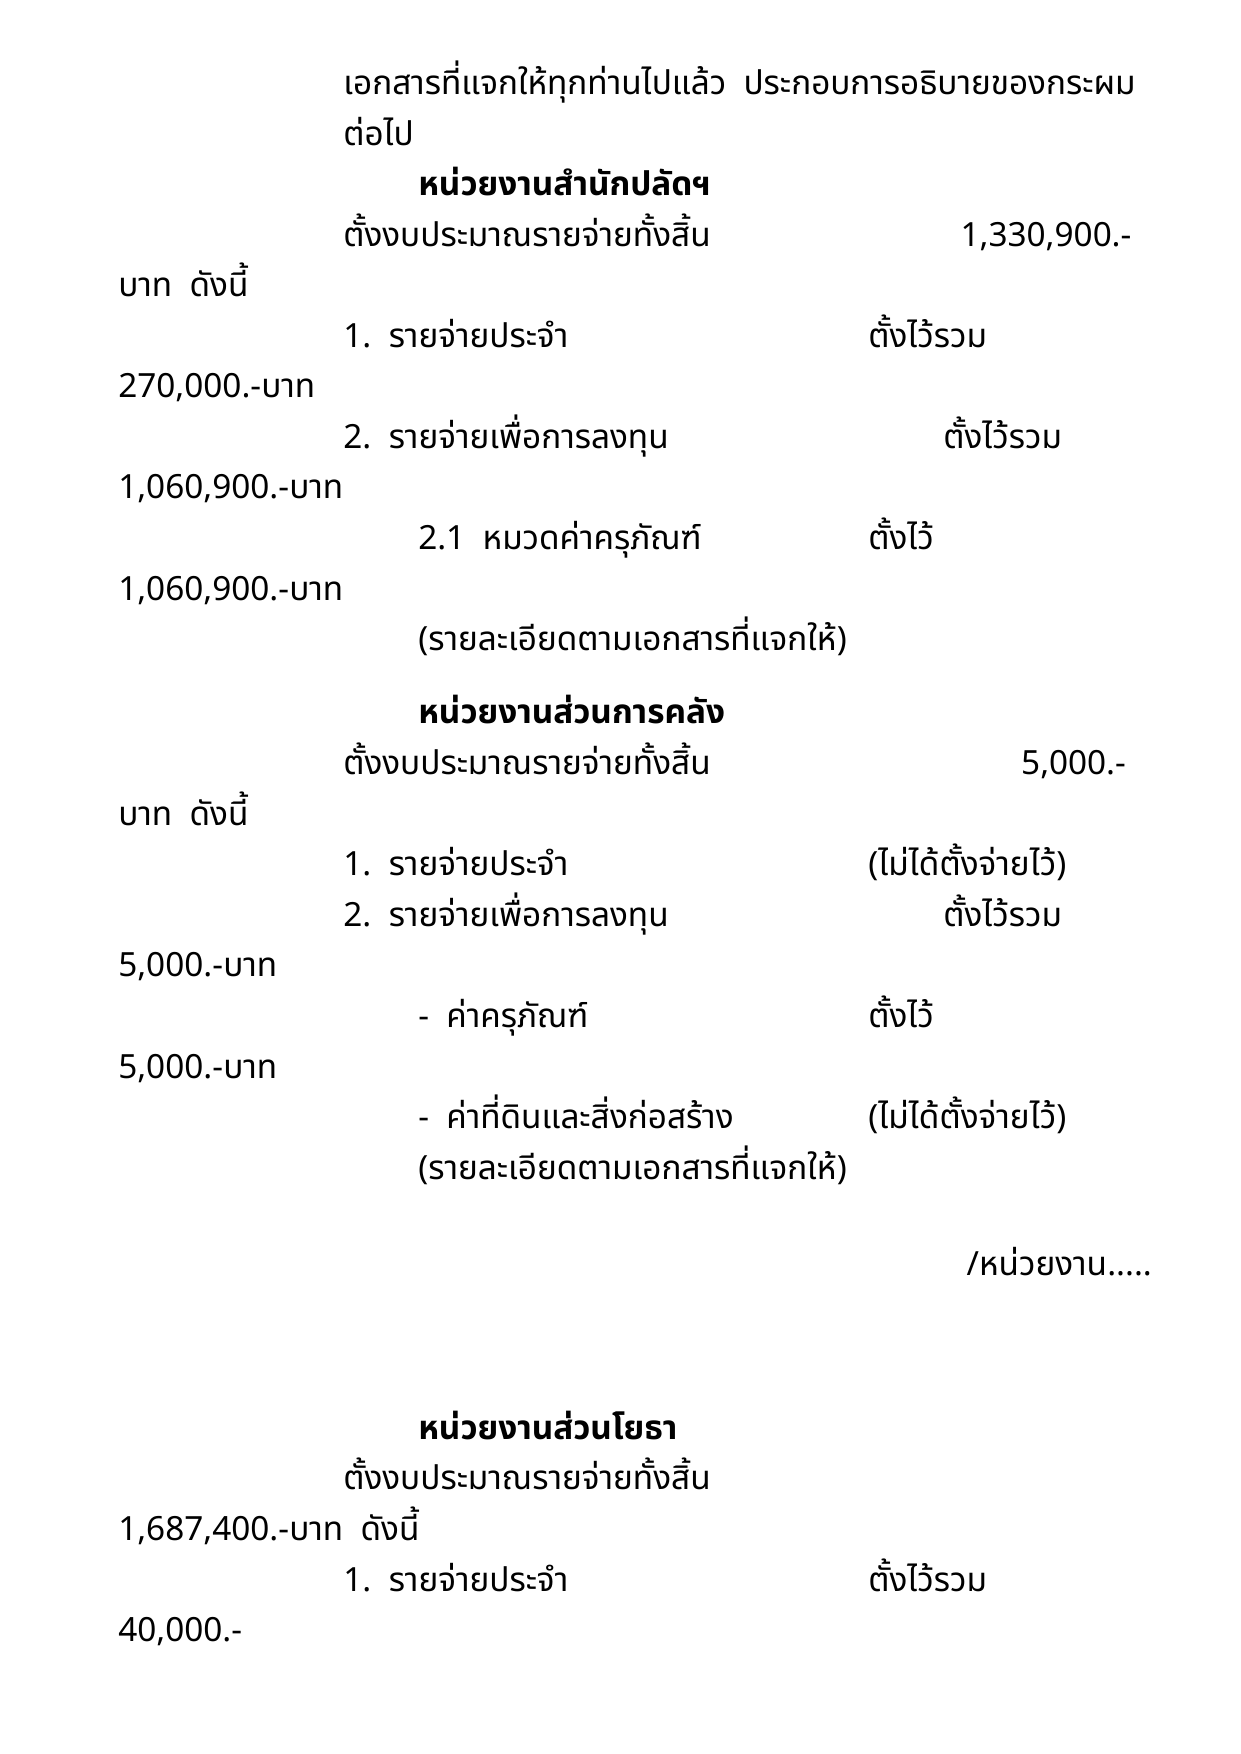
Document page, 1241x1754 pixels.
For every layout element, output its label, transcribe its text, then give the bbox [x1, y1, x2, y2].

text หน่วยงานสำนักปลัดฯ [343, 160, 1152, 210]
text (รายละเอียดตามเอกสารที่แจกให้) [118, 1144, 1152, 1194]
text 2. รายจ่ายเพื่อการลงทุน ตั้งไว้รวม 5,000.-บาท [118, 891, 1152, 992]
text (รายละเอียดตามเอกสารที่แจกให้) [118, 615, 1152, 666]
text 1. รายจ่ายประจำ (ไม่ได้ตั้งจ่ายไว้) [118, 840, 1152, 891]
text หน่วยงานส่วนโยธา [118, 1404, 1152, 1454]
text ตั้งงบประมาณรายจ่ายทั้งสิ้น 1,687,400.-บาท ดังนี้ [118, 1454, 1152, 1555]
text 2. รายจ่ายเพื่อการลงทุน ตั้งไว้รวม 1,060,900.-บาท [118, 413, 1152, 514]
text ตั้งงบประมาณรายจ่ายทั้งสิ้น 1,330,900.-บาท ดังนี้ [118, 210, 1152, 311]
text 1. รายจ่ายประจำ ตั้งไว้รวม 270,000.-บาท [118, 311, 1152, 413]
text 1. รายจ่ายประจำ ตั้งไว้รวม 40,000.- [118, 1555, 1152, 1651]
text ตั้งงบประมาณรายจ่ายทั้งสิ้น 5,000.-บาท ดังนี้ [118, 739, 1152, 840]
text 2.1 หมวดค่าครุภัณฑ์ ตั้งไว้ 1,060,900.-บาท [118, 514, 1152, 615]
text - ค่าครุภัณฑ์ ตั้งไว้ 5,000.-บาท [118, 992, 1152, 1093]
text - ค่าที่ดินและสิ่งก่อสร้าง (ไม่ได้ตั้งจ่ายไว้) [118, 1093, 1152, 1144]
text /หน่วยงาน..... [118, 1240, 1152, 1290]
text หน่วยงานส่วนการคลัง [118, 688, 1152, 739]
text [343, 59, 1152, 160]
